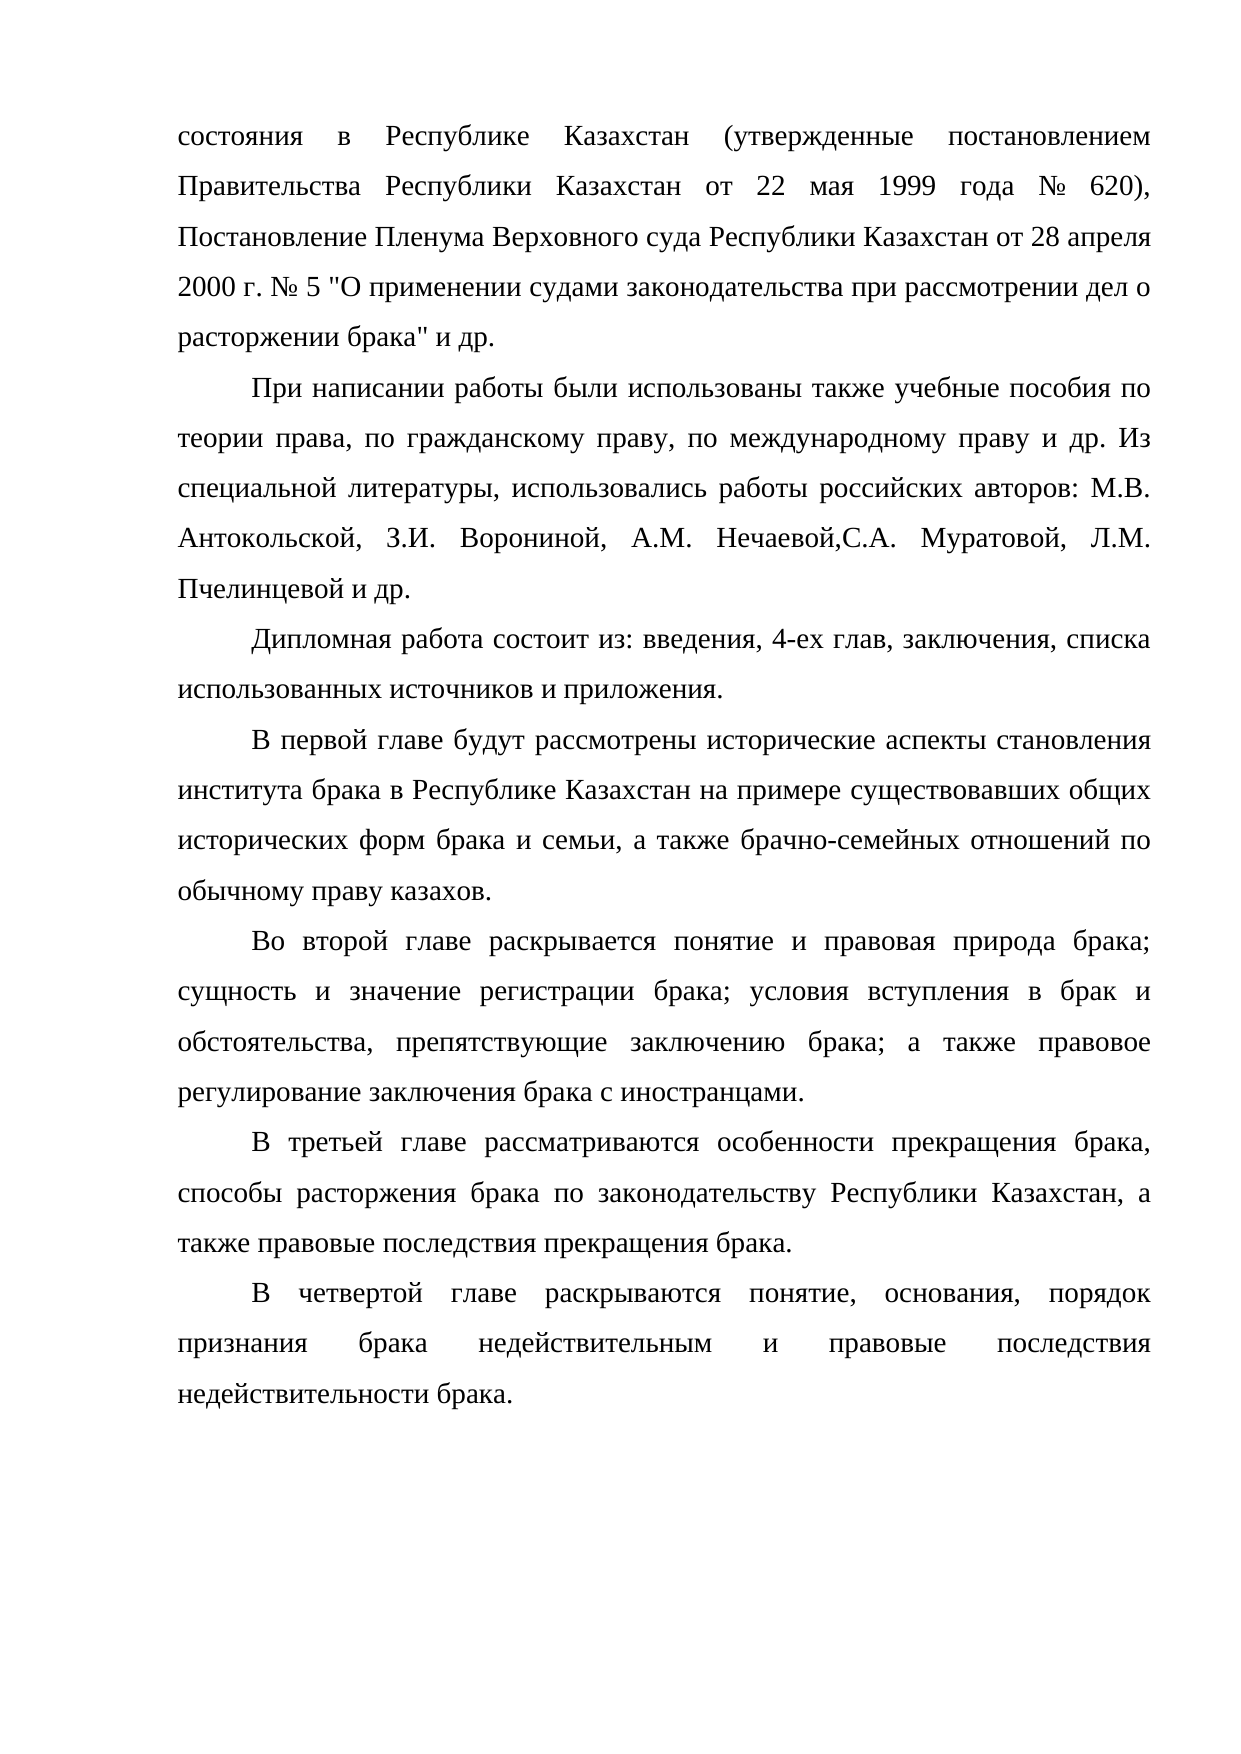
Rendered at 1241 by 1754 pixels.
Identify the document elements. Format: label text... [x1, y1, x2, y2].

text При написании работы были использованы также учебные пособия по теории права, по гражданскому праву, по международному праву и др. Из специальной литературы, использовались работы российских авторов: М.В. Антокольской, З.И. Ворониной, А.М. Нечаевой,С.А. Муратовой, Л.М. Пчелинцевой и др. [177, 370, 1152, 604]
text Во второй главе раскрывается понятие и правовая природа брака; сущность и значение регистрации брака; условия вступления в брак и обстоятельства, препятствующие заключению брака; а также правовое регулирование заключения брака с иностранцами. [177, 923, 1152, 1108]
text Дипломная работа состоит из: введения, 4-ех глав, заключения, списка использованных источников и приложения. [177, 621, 1152, 705]
text В первой главе будут рассмотрены исторические аспекты становления института брака в Республике Казахстан на примере существовавших общих исторических форм брака и семьи, а также брачно-семейных отношений по обычному праву казахов. [177, 722, 1152, 906]
text В третьей главе рассматриваются особенности прекращения брака, способы расторжения брака по законодательству Республики Казахстан, а также правовые последствия прекращения брака. [177, 1124, 1152, 1258]
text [177, 118, 1152, 353]
text В четвертой главе раскрываются понятие, основания, порядок признания брака недействительным и правовые последствия недействительности брака. [177, 1275, 1152, 1409]
